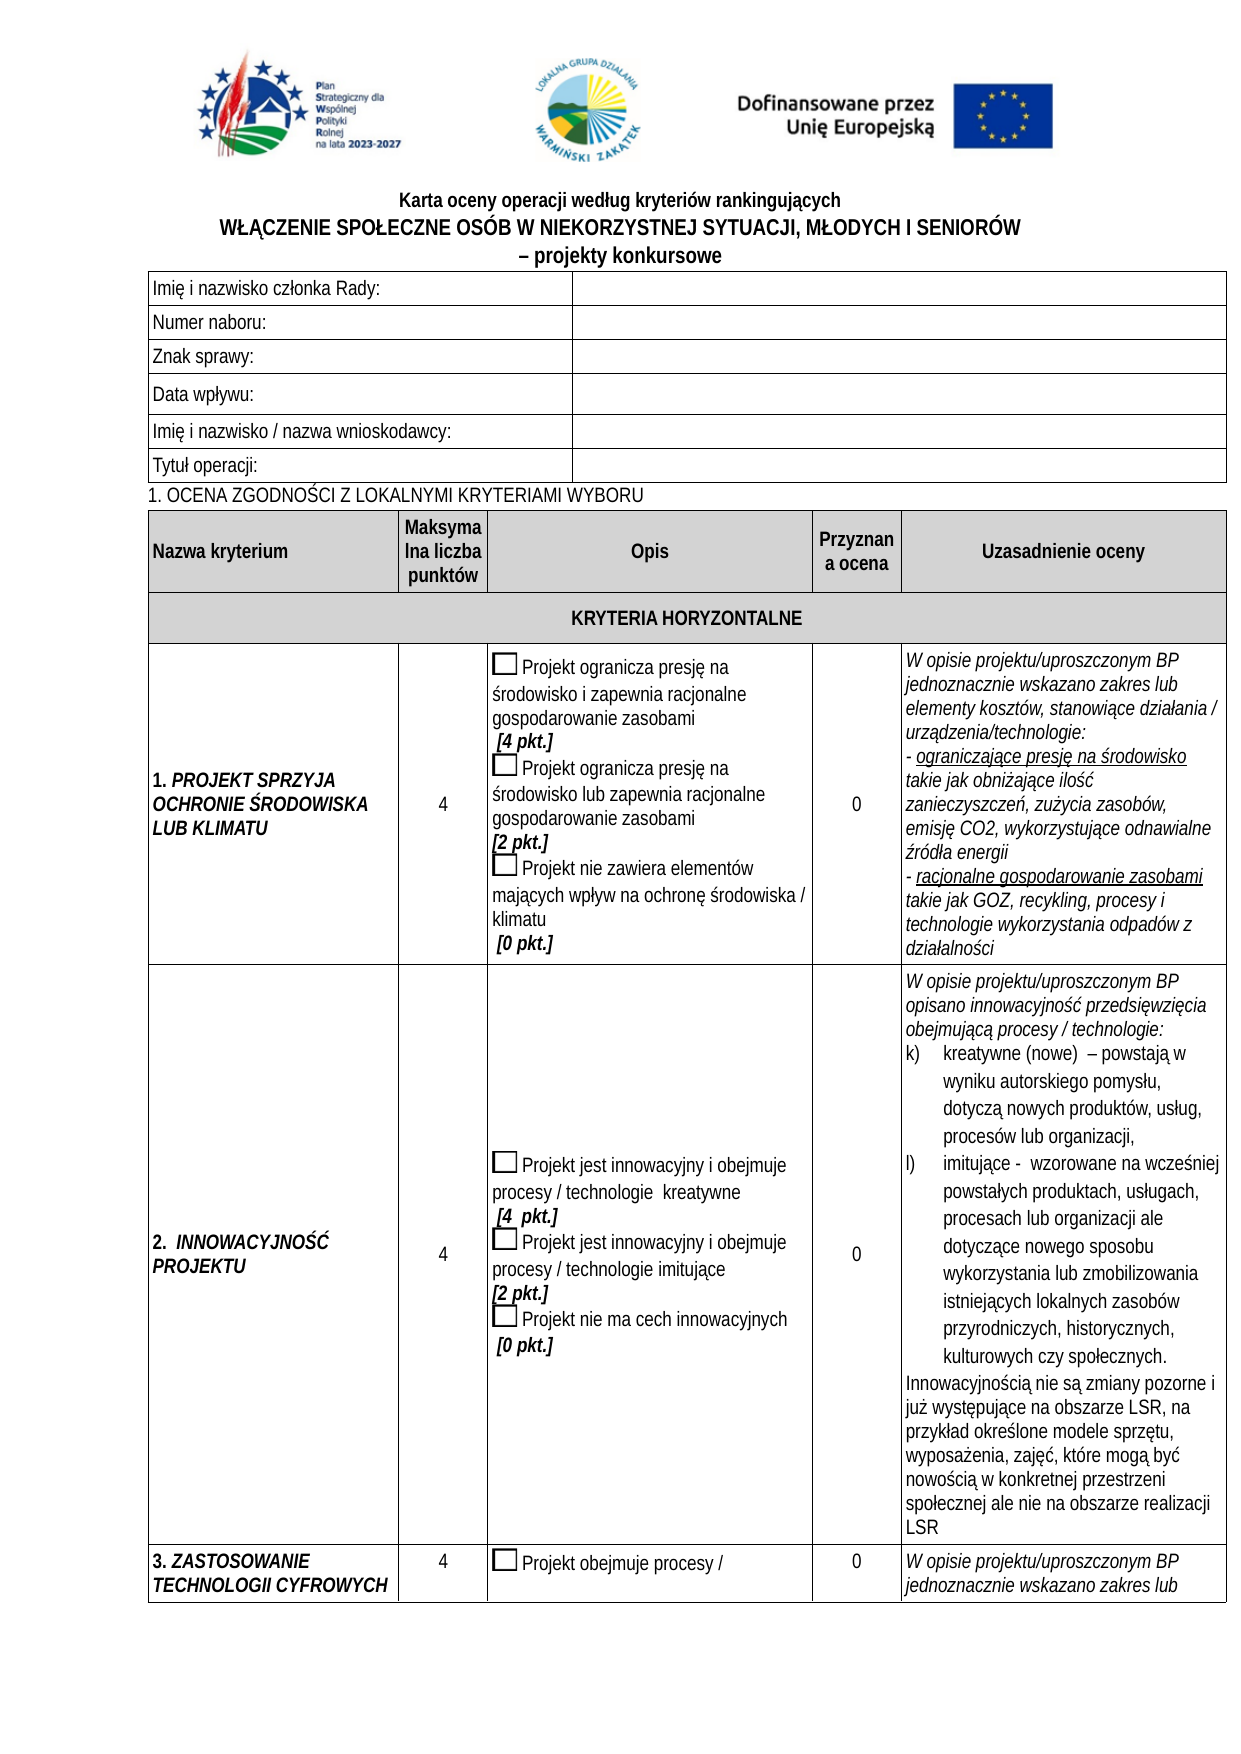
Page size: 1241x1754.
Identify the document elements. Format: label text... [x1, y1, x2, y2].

table_cell Data wpływu: [149, 374, 572, 414]
table_header Przyznana ocena [813, 511, 901, 592]
table_cell KRYTERIA HORYZONTALNE [149, 593, 1226, 643]
text WŁĄCZENIE SPOŁECZNE OSÓB W NIEKORZYSTNEJ SYTUACJI, MŁODYCH I SENIORÓW [148, 214, 1093, 240]
table_header [573, 272, 1226, 305]
picture [492, 652, 518, 675]
picture [492, 1151, 518, 1173]
table_cell [573, 449, 1226, 482]
text – projekty konkursowe [148, 242, 1093, 269]
table_cell Projekt ogranicza presję na środowisko i zapewnia racjonalne gospodarowanie zasobami [4 pkt.] Projekt ogranicza presję na środowisko lub zapewnia racjonalne gospodarowanie zasobami [2 pkt.] Projekt nie zawiera elementów mających wpływ na ochronę środowiska / klimatu [0 pkt.] [488, 644, 812, 964]
table_cell 0 [813, 644, 901, 964]
table_cell Tytuł operacji: [149, 449, 572, 482]
table_cell 0 [813, 965, 901, 1543]
table_cell [573, 415, 1226, 448]
picture [492, 1304, 518, 1327]
table_cell [573, 340, 1226, 372]
picture [492, 1548, 518, 1571]
text 1. OCENA ZGODNOŚCI Z LOKALNYMI KRYTERIAMI WYBORU [148, 483, 1093, 506]
table_cell Projekt obejmuje procesy / technologie cyfrowe [4 pkt.] Projekt nie zawiera elementów wdrożenia / wykorzystania technologii cyfrowych [0 pkt.] [488, 1545, 812, 1601]
table_header Imię i nazwisko członka Rady: [149, 272, 572, 305]
table_cell Imię i nazwisko / nazwa wnioskodawcy: [149, 415, 572, 448]
text Karta oceny operacji według kryteriów rankingujących [148, 188, 1093, 212]
table_cell [573, 374, 1226, 414]
table_cell 2. INNOWACYJNOŚĆ PROJEKTU [149, 965, 398, 1543]
table_cell [573, 306, 1226, 339]
picture [492, 1227, 518, 1250]
table_cell 1. PROJEKT SPRZYJA OCHRONIE ŚRODOWISKA LUB KLIMATU [149, 644, 398, 964]
table_cell 3. ZASTOSOWANIE TECHNOLOGII CYFROWYCH [149, 1545, 398, 1601]
table_cell 0 [813, 1545, 901, 1601]
table_cell W opisie projektu/uproszczonym BP opisano innowacyjność przedsięwzięcia obejmującą procesy / technologie: kreatywne (nowe) – powstają w wyniku autorskiego pomysłu, dotyczą nowych produktów, usług, procesów lub organizacji, imitujące - wzorowane na wcześniej powstałych produktach, usługach, procesach lub organizacji ale dotyczące nowego sposobu wykorzystania lub zmobilizowania istniejących lokalnych zasobów przyrodniczych, historycznych, kulturowych czy społecznych. Innowacyjnością nie są zmiany pozorne i już występujące na obszarze LSR, na przykład określone modele sprzętu, wyposażenia, zajęć, które mogą być nowością w konkretnej przestrzeni społecznej ale nie na obszarze realizacji LSR [902, 965, 1226, 1543]
table_cell W opisie projektu/uproszczonym BP jednoznacznie wskazano zakres lub elementy kosztów, stanowiące działania / urządzenia/technologie: - ograniczające presję na środowisko takie jak obniżające ilość zanieczyszczeń, zużycia zasobów, emisję CO2, wykorzystujące odnawialne źródła energii - racjonalne gospodarowanie zasobami takie jak GOZ, recykling, procesy i technologie wykorzystania odpadów z działalności [902, 644, 1226, 964]
table_header Uzasadnienie oceny [902, 511, 1226, 592]
table_header Opis [488, 511, 812, 592]
table_cell 4 [399, 965, 487, 1543]
table_cell Projekt jest innowacyjny i obejmuje procesy / technologie kreatywne [4 pkt.] Projekt jest innowacyjny i obejmuje procesy / technologie imitujące [2 pkt.] Projekt nie ma cech innowacyjnych [0 pkt.] [488, 965, 812, 1543]
table_cell 4 [399, 644, 487, 964]
picture [492, 853, 518, 876]
table_header Nazwa kryterium [149, 511, 398, 592]
table_header Maksymalna liczba punktów [399, 511, 487, 592]
picture [492, 753, 518, 776]
table_cell 4 [399, 1545, 487, 1601]
table_cell Znak sprawy: [149, 340, 572, 372]
table_cell Numer naboru: [149, 306, 572, 339]
picture [147, 41, 1093, 163]
